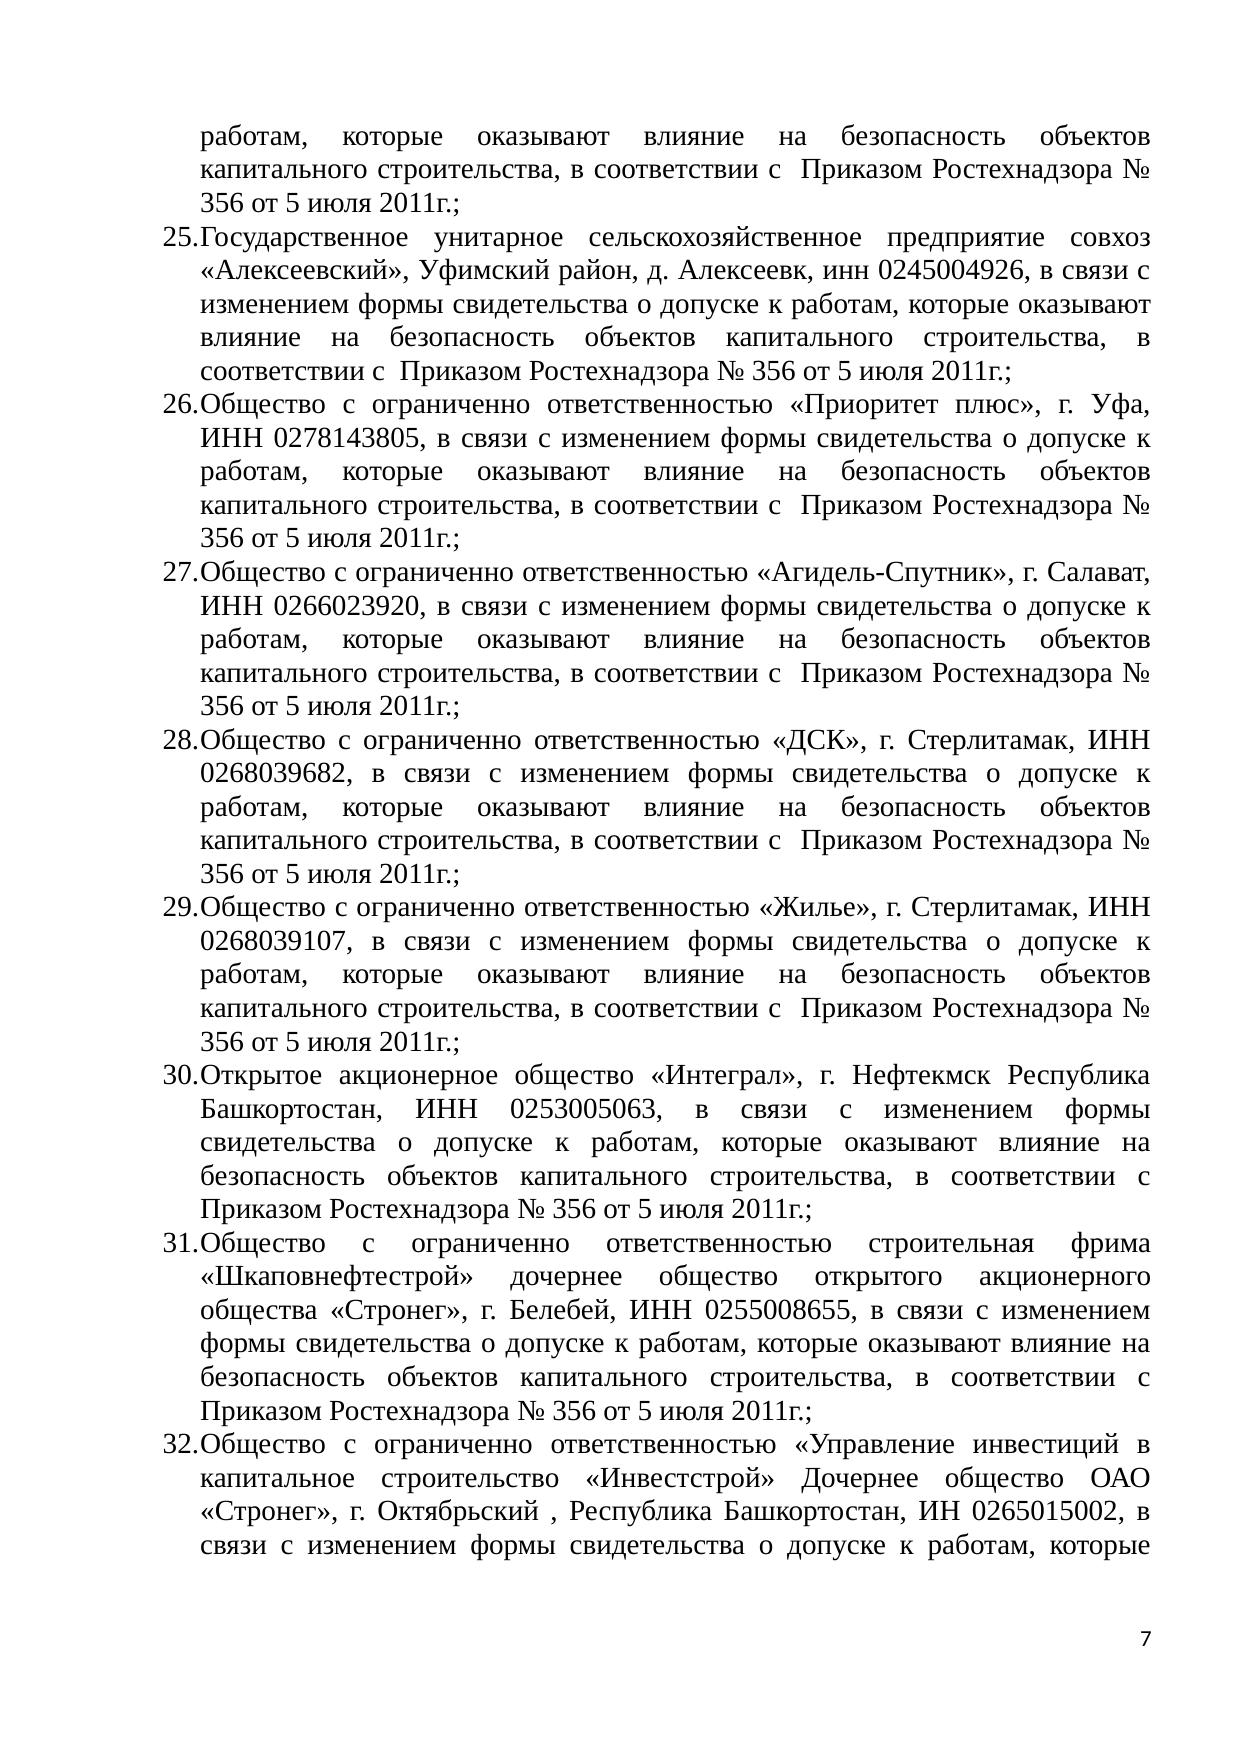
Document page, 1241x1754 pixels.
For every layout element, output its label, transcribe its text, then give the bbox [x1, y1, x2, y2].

list Открытое акционерное общество «Интеграл», г. Нефтекмск Республика Башкортостан, ИНН 0253005063, в связи с изменением формы свидетельства о допуске к работам, которые оказывают влияние на безопасность объектов капитального строительства, в соответствии с Приказом Ростехнадзора № 356 от 5 июля 2011г.; [162, 1057, 1152, 1225]
list Общество с ограниченно ответственностью «Жилье», г. Стерлитамак, ИНН 0268039107, в связи с изменением формы свидетельства о допуске к работам, которые оказывают влияние на безопасность объектов капитального строительства, в соответствии с Приказом Ростехнадзора № 356 от 5 июля 2011г.; [162, 889, 1152, 1057]
list Общество с ограниченно ответственностью строительная фрима «Шкаповнефтестрой» дочернее общество открытого акционерного общества «Стронег», г. Белебей, ИНН 0255008655, в связи с изменением формы свидетельства о допуске к работам, которые оказывают влияние на безопасность объектов капитального строительства, в соответствии с Приказом Ростехнадзора № 356 от 5 июля 2011г.; [162, 1225, 1152, 1426]
list Общество с ограниченно ответственностью «Агидель-Спутник», г. Салават, ИНН 0266023920, в связи с изменением формы свидетельства о допуске к работам, которые оказывают влияние на безопасность объектов капитального строительства, в соответствии с Приказом Ростехнадзора № 356 от 5 июля 2011г.; [162, 554, 1152, 722]
list Общество с ограниченно ответственностью «Приоритет плюс», г. Уфа, ИНН 0278143805, в связи с изменением формы свидетельства о допуске к работам, которые оказывают влияние на безопасность объектов капитального строительства, в соответствии с Приказом Ростехнадзора № 356 от 5 июля 2011г.; [162, 386, 1152, 554]
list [162, 118, 1152, 219]
list Государственное унитарное сельскохозяйственное предприятие совхоз «Алексеевский», Уфимский район, д. Алексеевк, инн 0245004926, в связи с изменением формы свидетельства о допуске к работам, которые оказывают влияние на безопасность объектов капитального строительства, в соответствии с Приказом Ростехнадзора № 356 от 5 июля 2011г.; [162, 219, 1152, 386]
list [162, 1426, 1152, 1560]
list Общество с ограниченно ответственностью «ДСК», г. Стерлитамак, ИНН 0268039682, в связи с изменением формы свидетельства о допуске к работам, которые оказывают влияние на безопасность объектов капитального строительства, в соответствии с Приказом Ростехнадзора № 356 от 5 июля 2011г.; [162, 722, 1152, 889]
